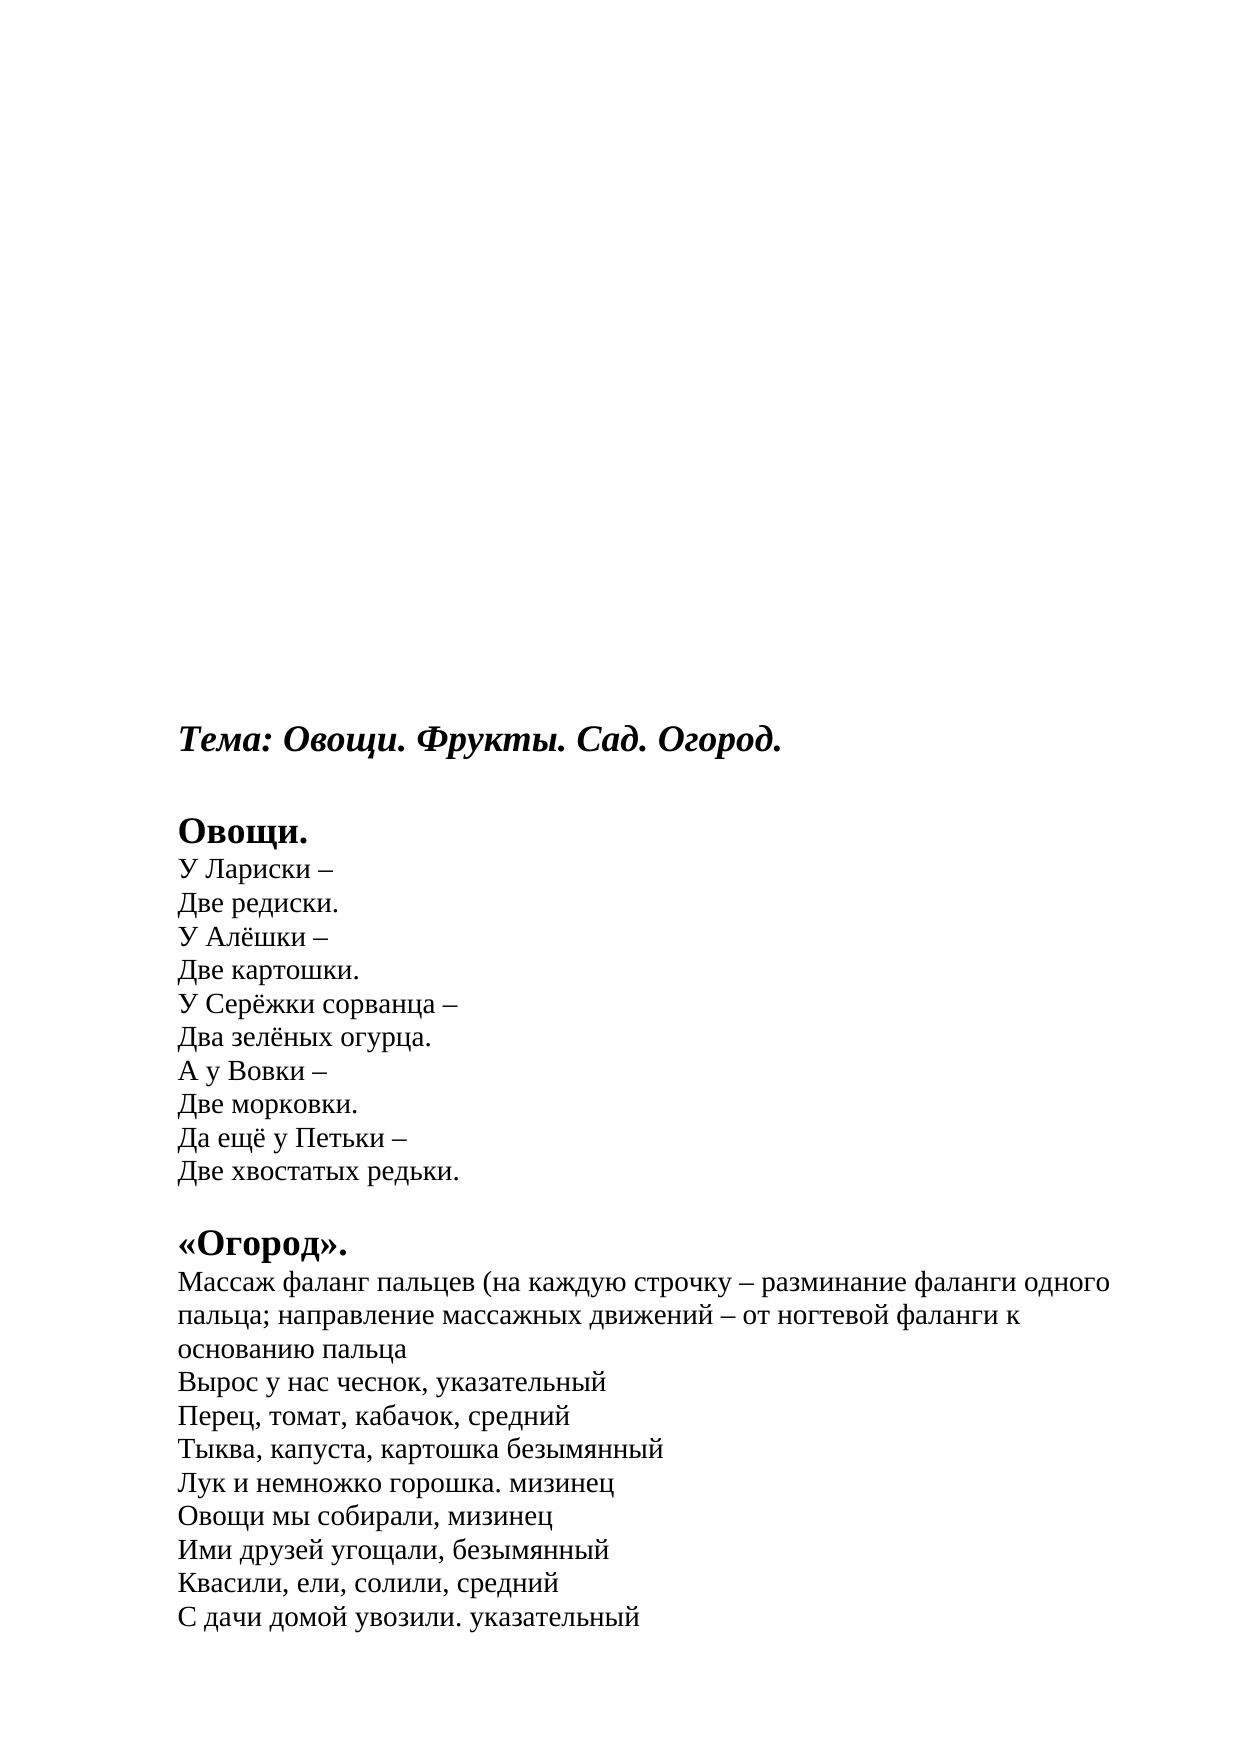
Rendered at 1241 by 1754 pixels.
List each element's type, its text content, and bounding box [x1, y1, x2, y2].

text «Огород». [177, 1187, 1152, 1264]
text Тема: Овощи. Фрукты. Сад. Огород. [177, 716, 1152, 759]
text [177, 1264, 1152, 1633]
text У Лариски – Две редиски. У Алёшки – Две картошки. У Серёжки сорванца – Два зелёных огурца. А у Вовки – Две морковки. Да ещё у Петьки – Две хвостатых редьки. [177, 852, 1152, 1187]
text Овощи. [177, 808, 1152, 852]
